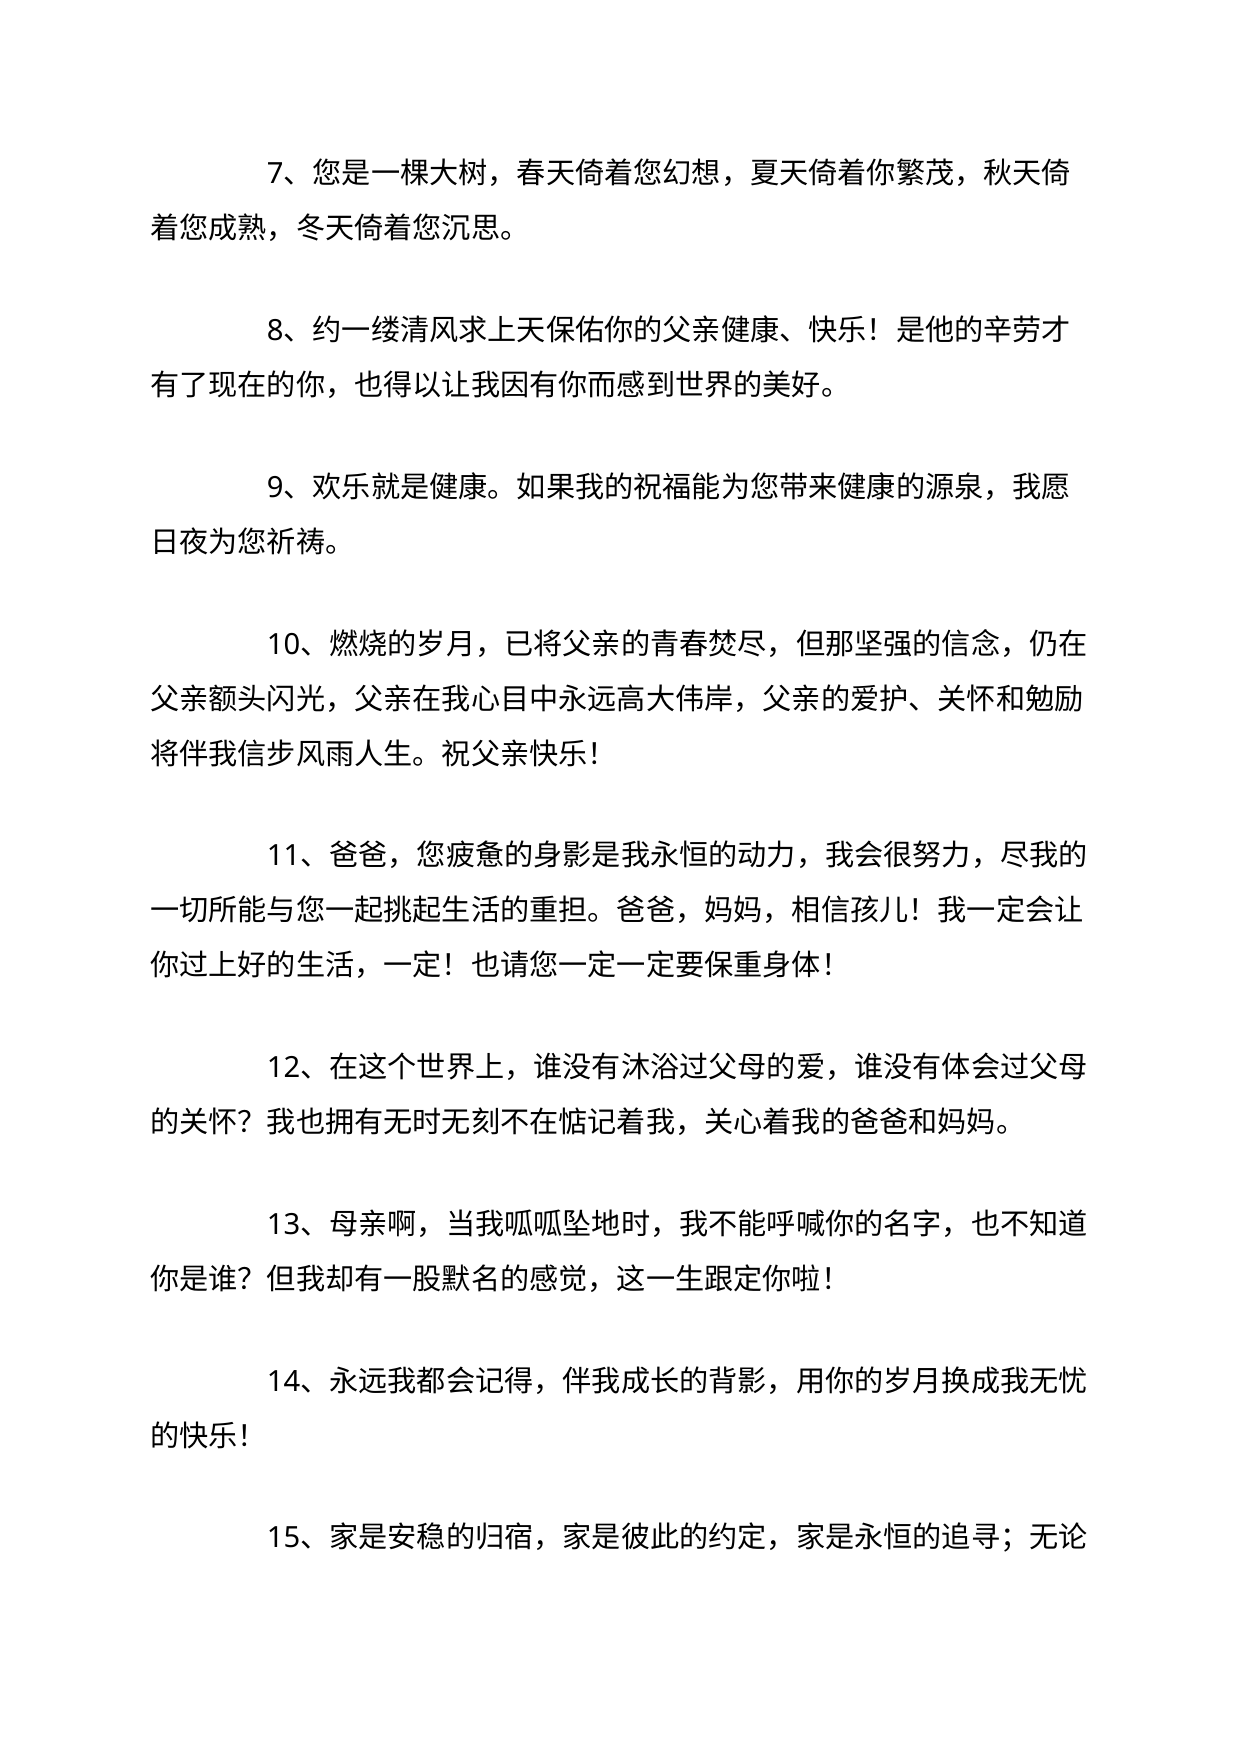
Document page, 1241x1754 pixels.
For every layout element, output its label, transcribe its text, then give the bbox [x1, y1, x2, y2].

text 14、永远我都会记得，伴我成长的背影，用你的岁月换成我无忧的快乐！ [150, 1357, 1090, 1454]
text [150, 1514, 1090, 1556]
text 10、燃烧的岁月，已将父亲的青春焚尽，但那坚强的信念，仍在父亲额头闪光，父亲在我心目中永远高大伟岸，父亲的爱护、关怀和勉励将伴我信步风雨人生。祝父亲快乐！ [150, 620, 1090, 772]
text 7、您是一棵大树，春天倚着您幻想，夏天倚着你繁茂，秋天倚着您成熟，冬天倚着您沉思。 [150, 150, 1090, 247]
text 13、母亲啊，当我呱呱坠地时，我不能呼喊你的名字，也不知道你是谁？但我却有一股默名的感觉，这一生跟定你啦！ [150, 1200, 1090, 1298]
text 12、在这个世界上，谁没有沐浴过父母的爱，谁没有体会过父母的关怀？我也拥有无时无刻不在惦记着我，关心着我的爸爸和妈妈。 [150, 1044, 1090, 1141]
text 11、爸爸，您疲惫的身影是我永恒的动力，我会很努力，尽我的一切所能与您一起挑起生活的重担。爸爸，妈妈，相信孩儿！我一定会让你过上好的生活，一定！也请您一定一定要保重身体！ [150, 832, 1090, 984]
text 9、欢乐就是健康。如果我的祝福能为您带来健康的源泉，我愿日夜为您祈祷。 [150, 463, 1090, 561]
text 8、约一缕清风求上天保佑你的父亲健康、快乐！是他的辛劳才有了现在的你，也得以让我因有你而感到世界的美好。 [150, 307, 1090, 404]
